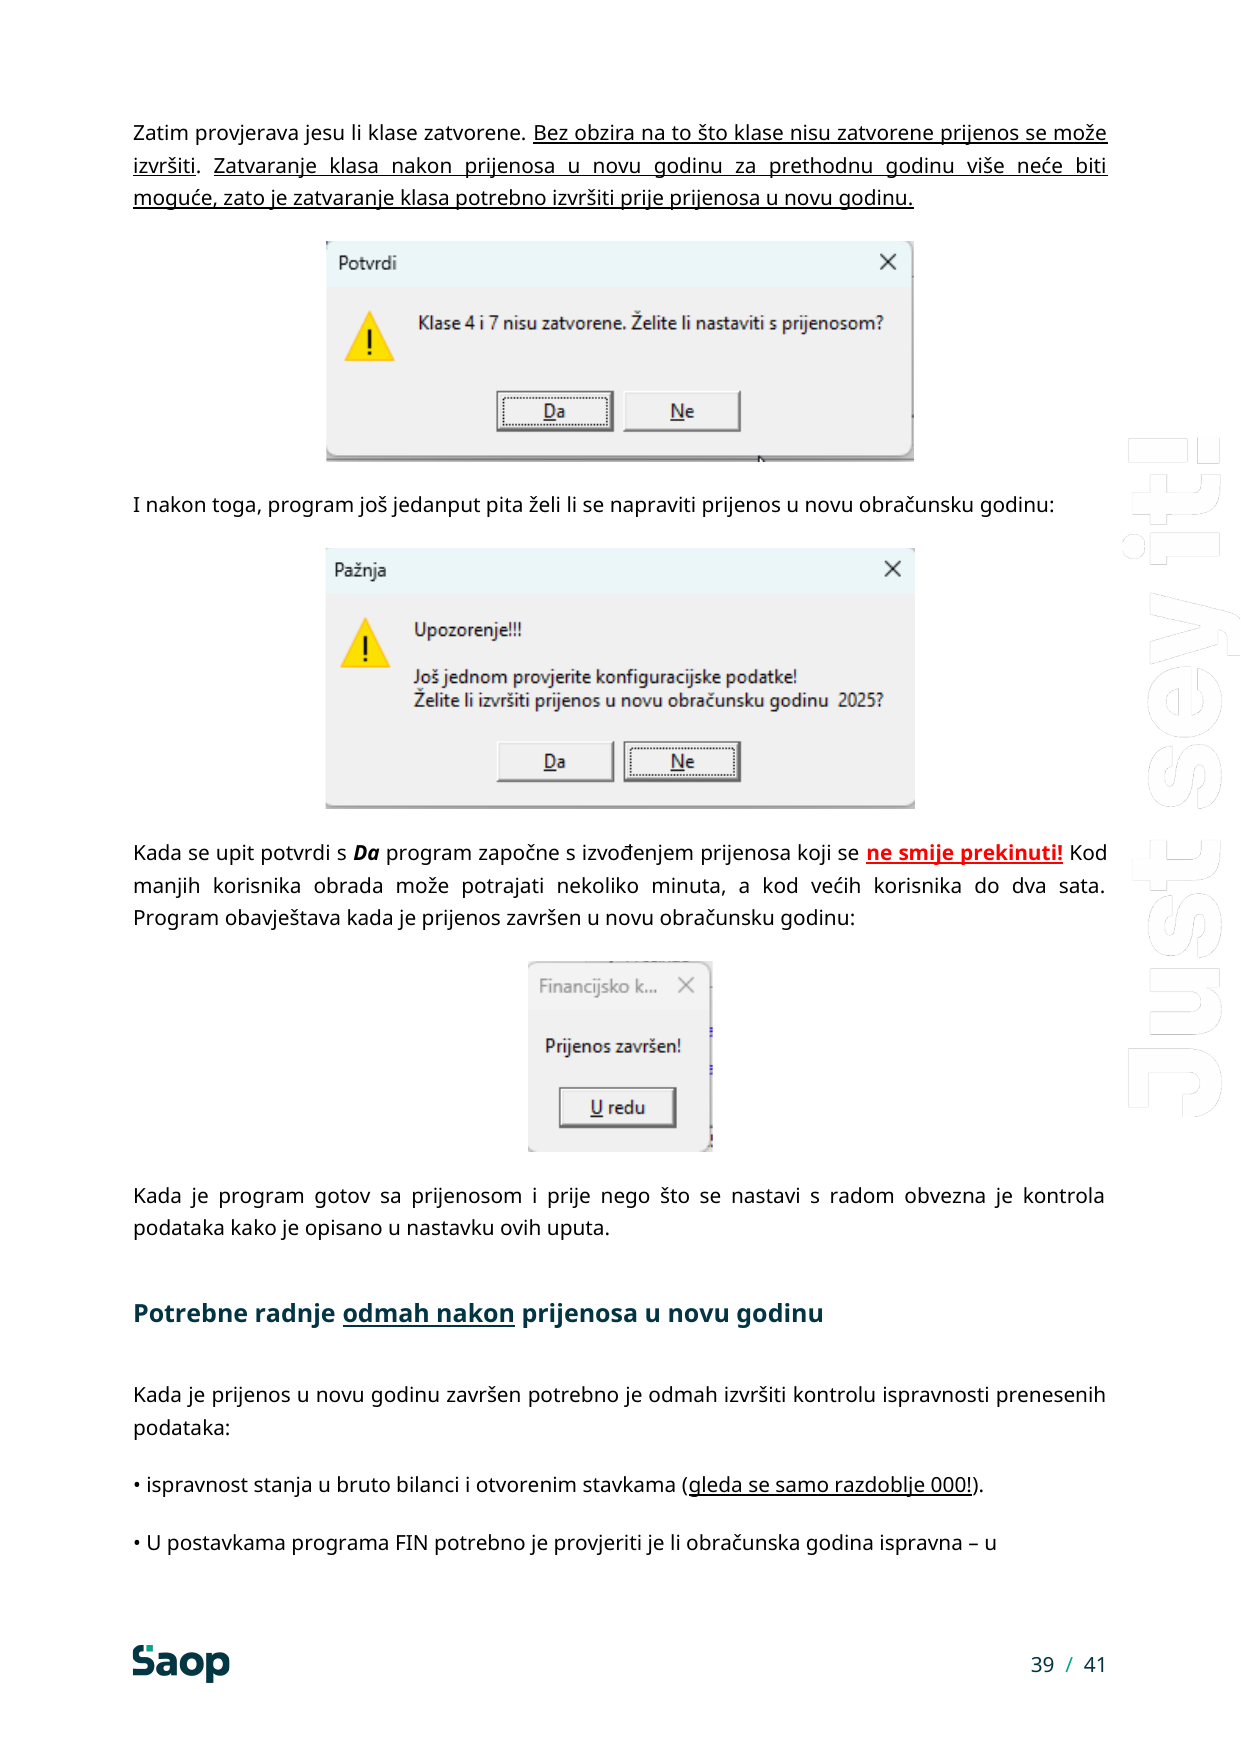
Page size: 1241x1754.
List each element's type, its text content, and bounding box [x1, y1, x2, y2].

text I nakon toga, program još jedanput pita želi li se napraviti prijenos u novu obračunsku godinu: [133, 490, 1107, 519]
text Kada je program gotov sa prijenosom i prije nego što se nastavi s radom obvezna je kontrola podataka kako je opisano u nastavku ovih uputa. [133, 1181, 1107, 1242]
picture [214, 1671, 230, 1683]
text Kada se upit potvrdi s Da program započne s izvođenjem prijenosa koji se ne smije prekinuti! Kod manjih korisnika obrada može potrajati nekoliko minuta, a kod većih korisnika do dva sata. Program obavještava kada je prijenos završen u novu obračunsku godinu: [133, 838, 1107, 932]
picture [132, 1659, 147, 1668]
picture [214, 1659, 222, 1669]
picture [1123, 438, 1241, 1116]
picture [326, 241, 914, 462]
subtitle Potrebne radnje odmah nakon prijenosa u novu godinu [133, 1296, 1107, 1330]
picture [528, 961, 713, 1152]
text • U postavkama programa FIN potrebno je provjeriti je li obračunska godina ispravna – u [133, 1528, 1107, 1556]
text • ispravnost stanja u bruto bilanci i otvorenim stavkama (gleda se samo razdoblje 000!). [133, 1470, 1107, 1499]
text Zatim provjerava jesu li klase zatvorene. Bez obzira na to što klase nisu zatvorene prijenos se može izvršiti. Zatvaranje klasa nakon prijenosa u novu godinu za prethodnu godinu više neće biti moguće, zato je zatvaranje klasa potrebno izvršiti prije prijenosa u novu godinu. [133, 118, 1107, 212]
picture [325, 548, 915, 809]
picture [132, 1645, 230, 1683]
text Kada je prijenos u novu godinu završen potrebno je odmah izvršiti kontrolu ispravnosti prenesenih podataka: [133, 1380, 1107, 1441]
